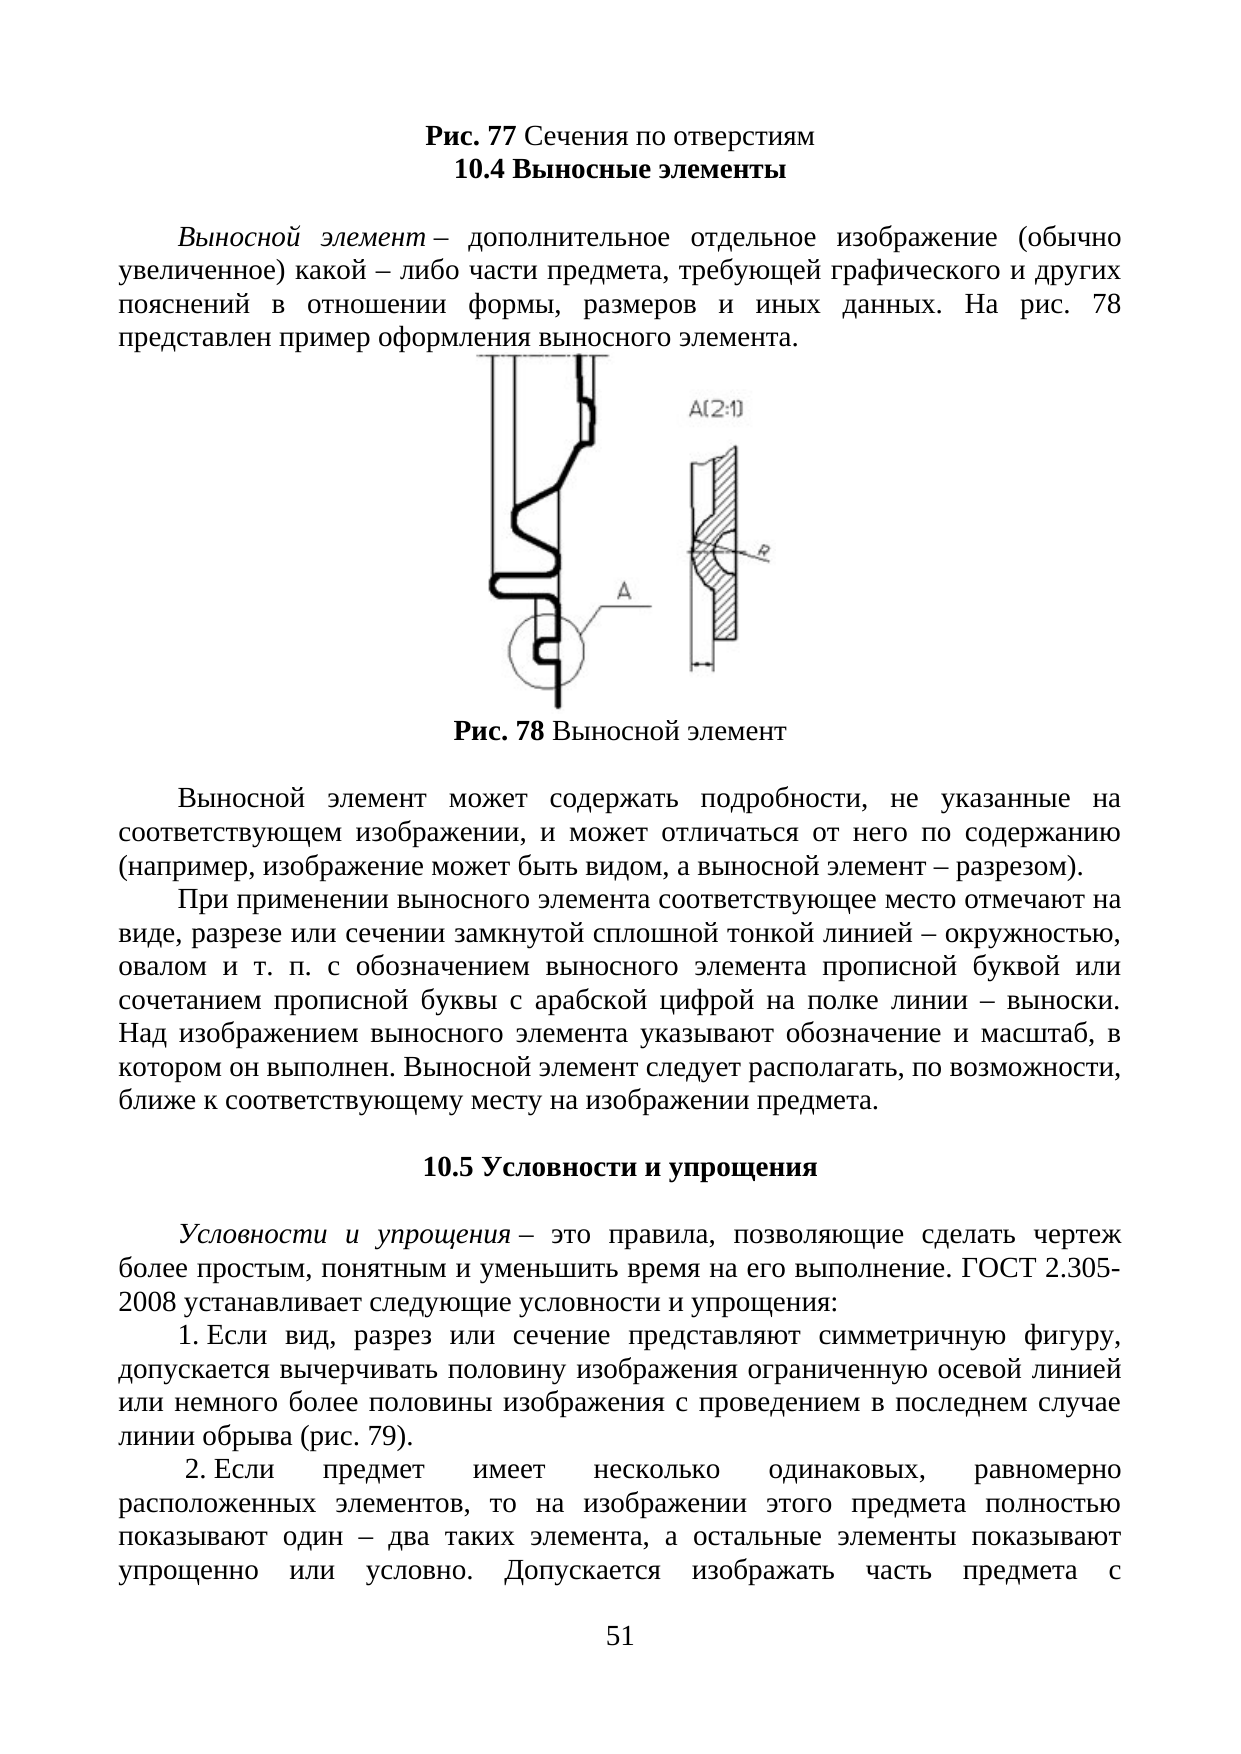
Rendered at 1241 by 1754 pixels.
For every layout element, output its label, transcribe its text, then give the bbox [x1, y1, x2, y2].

text Рис. 78 Выносной элемент [118, 713, 1122, 747]
picture [464, 352, 776, 714]
text Выносной элемент может содержать подробности, не указанные на соответствующем изображении, и может отличаться от него по содержанию (например, изображение может быть видом, а выносной элемент – разрезом). [118, 781, 1122, 881]
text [118, 1451, 1122, 1586]
text Рис. 77 Сечения по отверстиям [118, 118, 1122, 152]
text 10.5 Условности и упрощения [118, 1149, 1122, 1183]
text Условности и упрощения – это правила, позволяющие сделать чертеж более простым, понятным и уменьшить время на его выполнение. ГОСТ 2.305-2008 устанавливает следующие условности и упрощения: [118, 1217, 1122, 1317]
text 1. Если вид, разрез или сечение представляют симметричную фигуру, допускается вычерчивать половину изображения ограниченную осевой линией или немного более половины изображения с проведением в последнем случае линии обрыва (рис. 79). [118, 1317, 1122, 1451]
text 10.4 Выносные элементы [118, 152, 1122, 185]
text При применении выносного элемента соответствующее место отмечают на виде, разрезе или сечении замкнутой сплошной тонкой линией – окружностью, овалом и т. п. с обозначением выносного элемента прописной буквой или сочетанием прописной буквы с арабской цифрой на полке линии – выноски. Над изображением выносного элемента указывают обозначение и масштаб, в котором он выполнен. Выносной элемент следует располагать, по возможности, ближе к соответствующему месту на изображении предмета. [118, 881, 1122, 1116]
text Выносной элемент – дополнительное отдельное изображение (обычно увеличенное) какой – либо части предмета, требующей графического и других пояснений в отношении формы, размеров и иных данных. На рис. 78 представлен пример оформления выносного элемента. [118, 219, 1122, 353]
